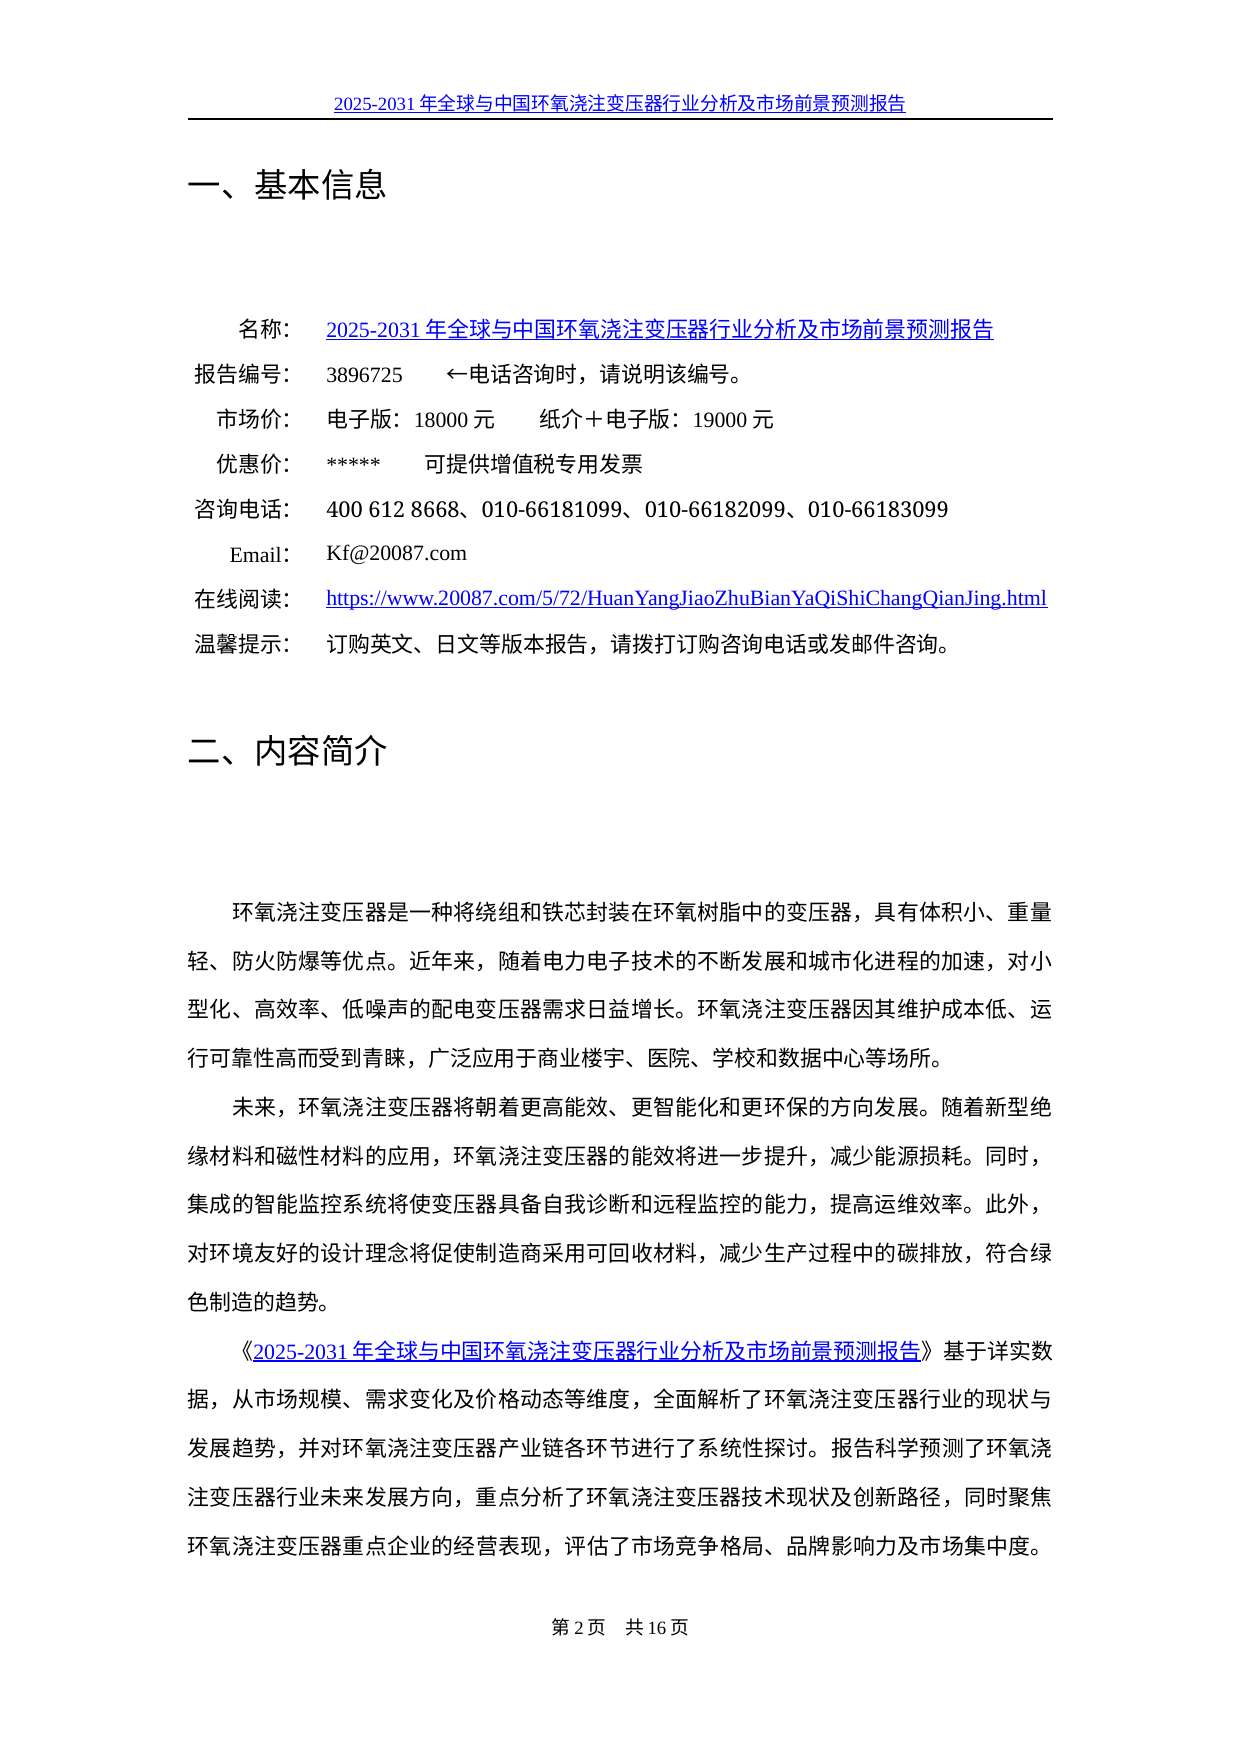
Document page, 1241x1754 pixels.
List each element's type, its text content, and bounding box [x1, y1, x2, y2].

title 二、内容简介 [187, 717, 1053, 782]
table_cell [315, 582, 1073, 627]
table_cell ***** 可提供增值税专用发票 [315, 447, 1073, 492]
table_cell 温馨提示： [167, 627, 315, 672]
table_header 名称： [167, 312, 315, 357]
table_cell 报告编号： [167, 357, 315, 402]
table_cell Email： [167, 537, 315, 582]
table_cell 在线阅读： [167, 582, 315, 627]
table_cell Kf@20087.com [315, 537, 1073, 582]
table_cell 电子版：18000 元 纸介＋电子版：19000 元 [315, 402, 1073, 447]
table_cell 市场价： [167, 402, 315, 447]
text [187, 894, 1053, 1561]
table_cell 咨询电话： [167, 492, 315, 537]
title 一、基本信息 [187, 150, 1053, 215]
table_header 2025-2031年全球与中国环氧浇注变压器行业分析及市场前景预测报告 [315, 312, 1073, 357]
table_cell 400 612 8668、010-66181099、010-66182099、010-66183099 [315, 492, 1073, 537]
table_cell 优惠价： [167, 447, 315, 492]
table_cell 3896725 ←电话咨询时，请说明该编号。 [315, 357, 1073, 402]
table_cell 订购英文、日文等版本报告，请拨打订购咨询电话或发邮件咨询。 [315, 627, 1073, 672]
